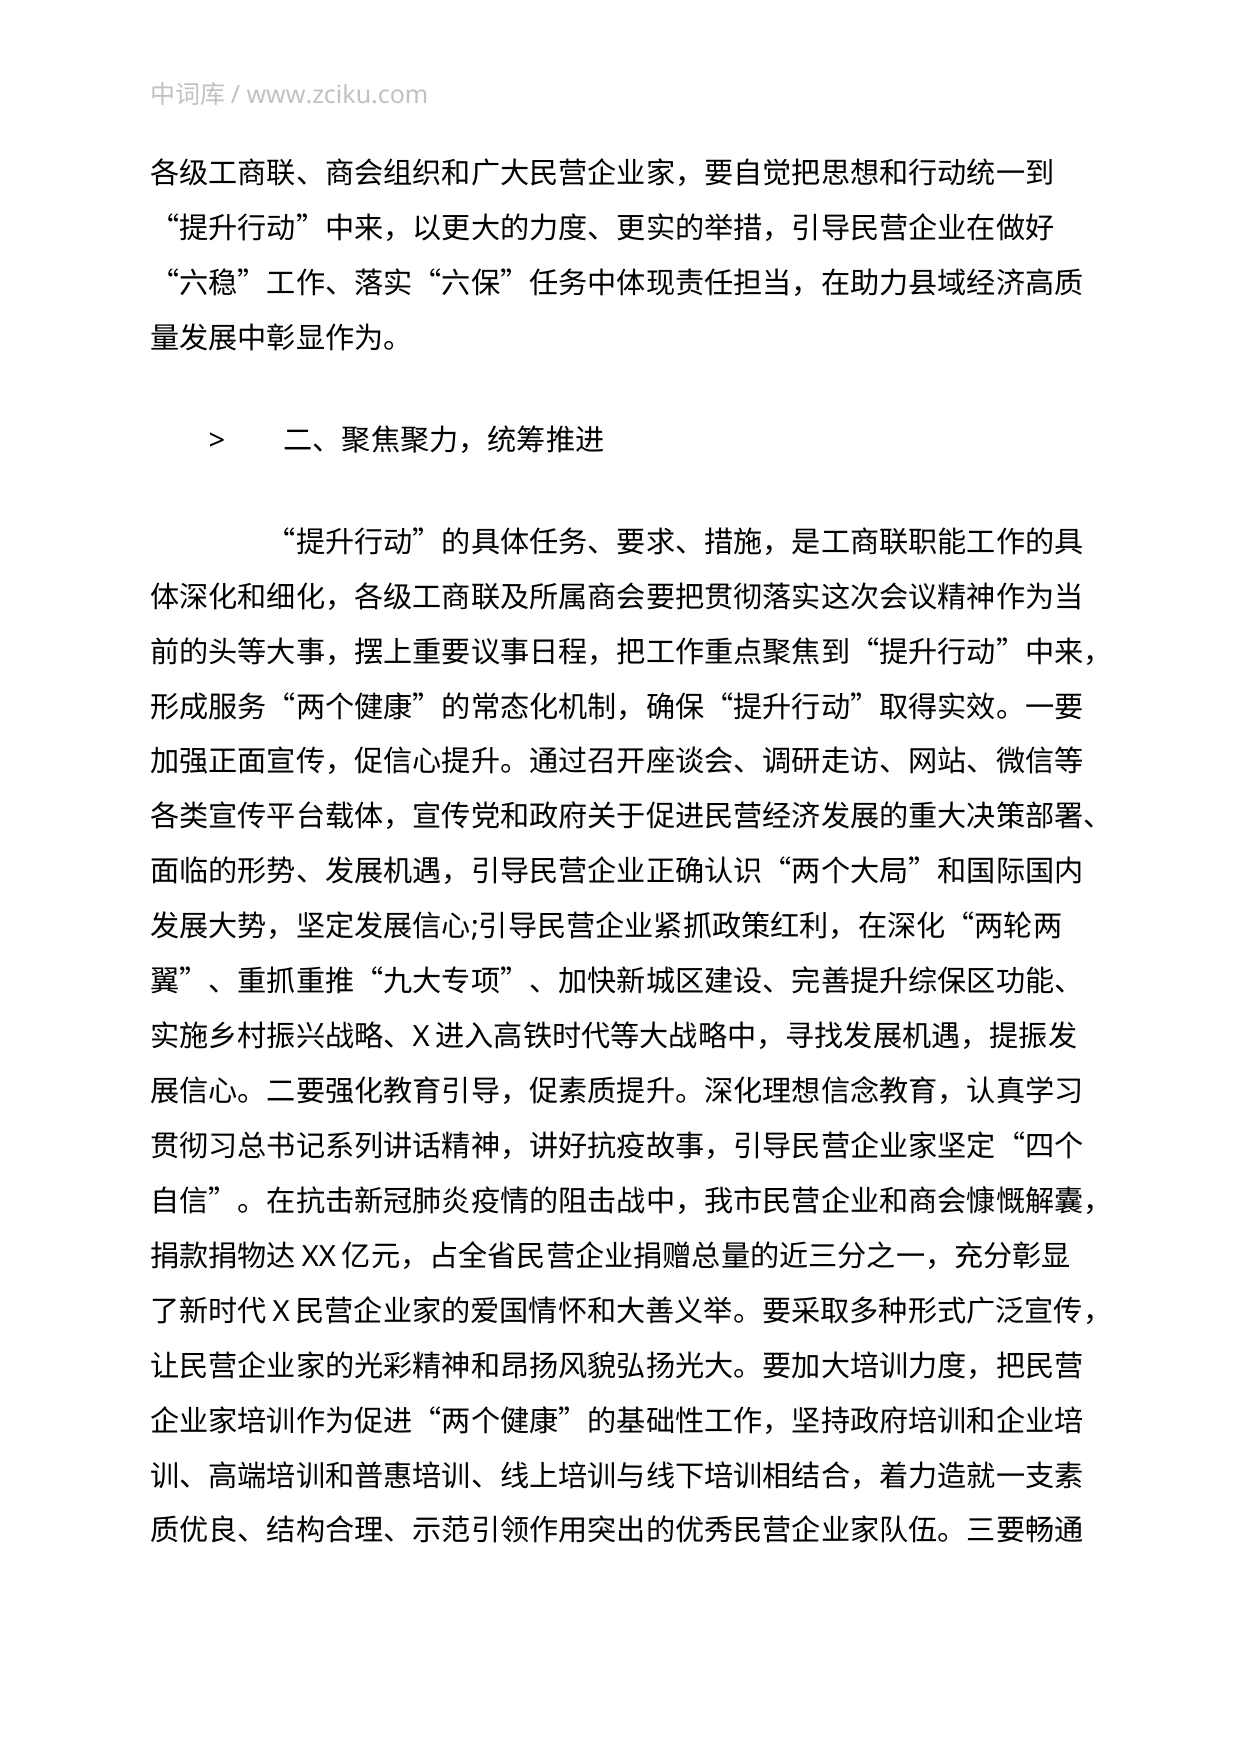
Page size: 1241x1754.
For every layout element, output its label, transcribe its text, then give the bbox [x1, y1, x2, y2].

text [150, 150, 1090, 357]
text > 二、聚焦聚力，统筹推进 [150, 416, 1090, 459]
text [150, 518, 1090, 1549]
